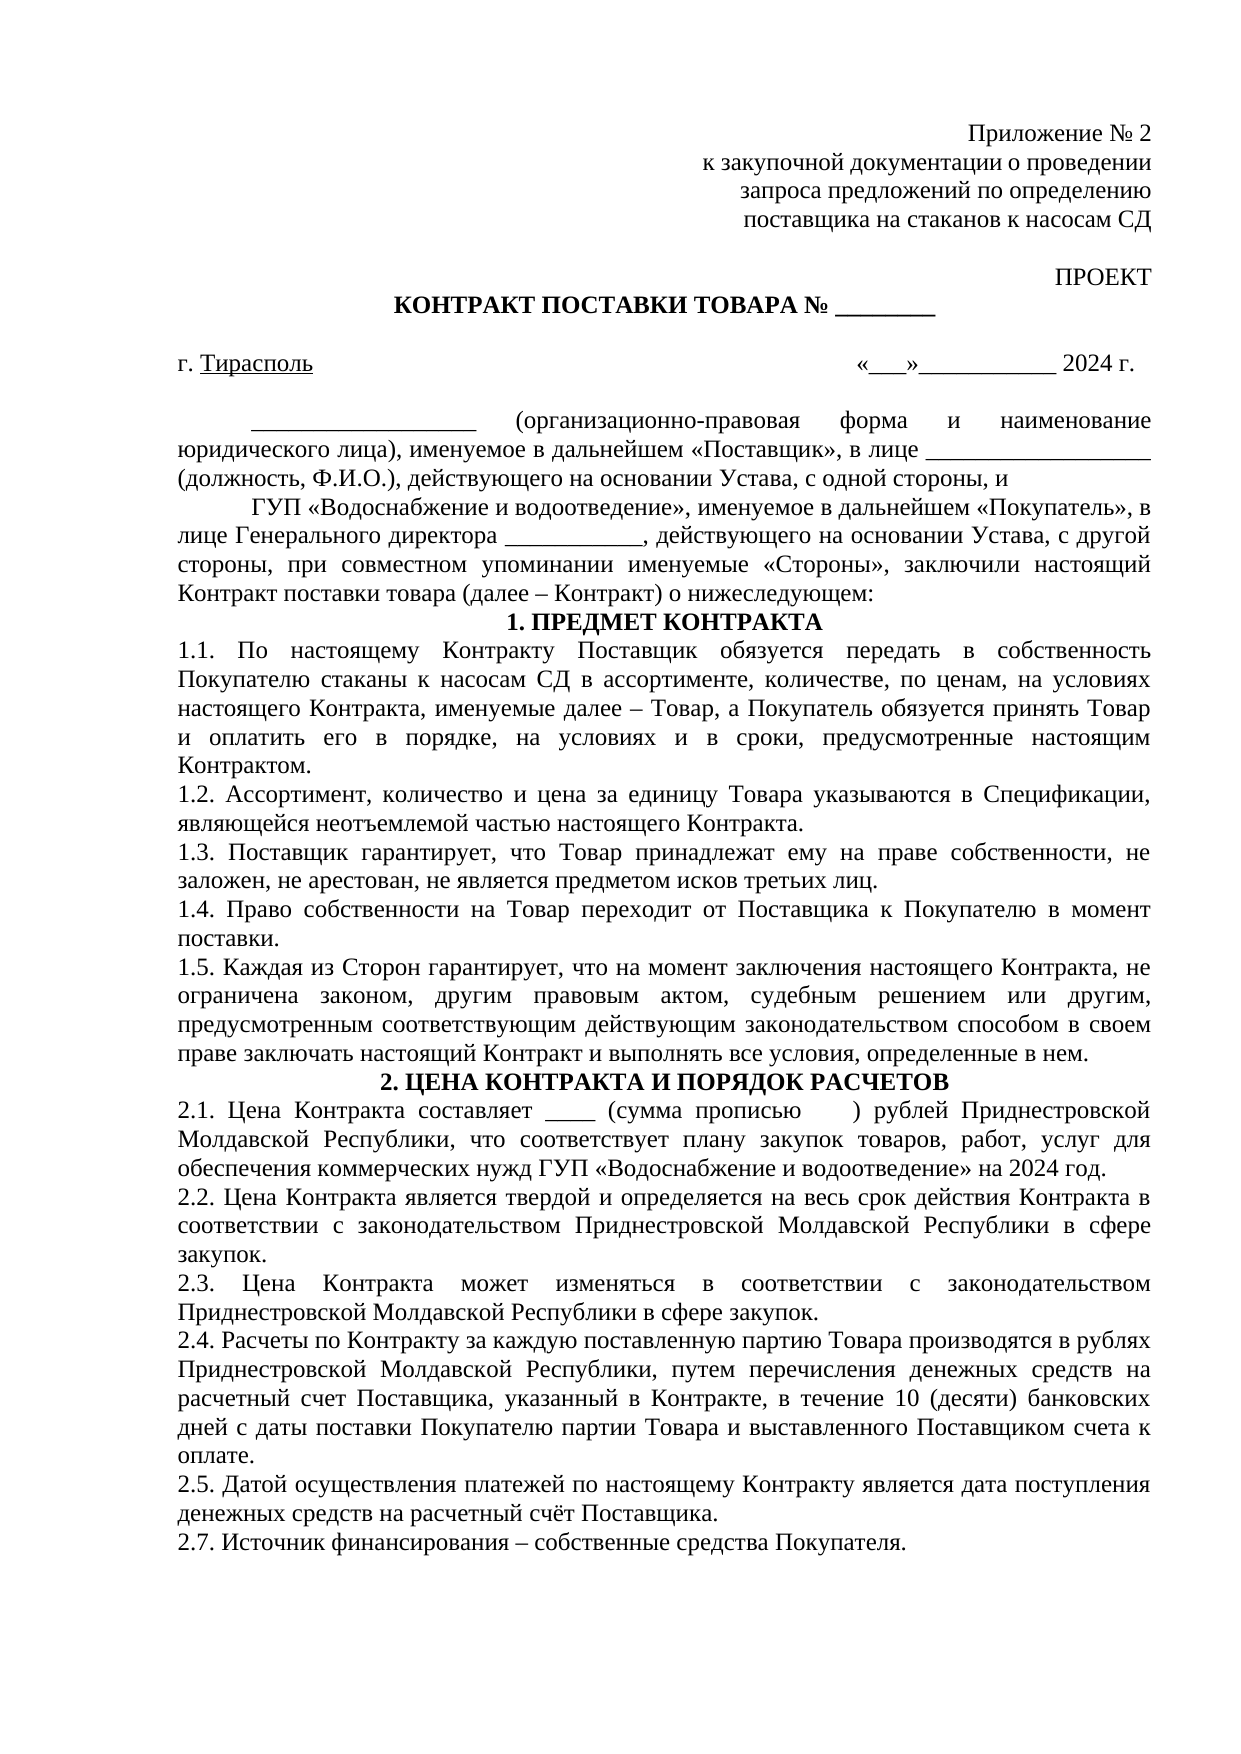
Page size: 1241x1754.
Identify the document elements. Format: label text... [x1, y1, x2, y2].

text 1. ПРЕДМЕТ КОНТРАКТА [177, 607, 1152, 636]
text 2. ЦЕНА КОНТРАКТА И ПОРЯДОК РАСЧЕТОВ [177, 1067, 1152, 1096]
text 1.2. Ассортимент, количество и цена за единицу Товара указываются в Спецификации, являющейся неотъемлемой частью настоящего Контракта. [177, 779, 1152, 837]
text запроса предложений по определению [177, 176, 1152, 204]
text 2.1. Цена Контракта составляет ____ (сумма прописью ) рублей Приднестровской Молдавской Республики, что соответствует плану закупок товаров, работ, услуг для обеспечения коммерческих нужд ГУП «Водоснабжение и водоотведение» на 2024 год. [177, 1096, 1152, 1182]
text 2.3. Цена Контракта может изменяться в соответствии с законодательством Приднестровской Молдавской Республики в сфере закупок. [177, 1268, 1152, 1326]
text 2.4. Расчеты по Контракту за каждую поставленную партию Товара производятся в рублях Приднестровской Молдавской Республики, путем перечисления денежных средств на расчетный счет Поставщика, указанный в Контракте, в течение 10 (десяти) банковских дней с даты поставки Покупателю партии Товара и выставленного Поставщиком счета к оплате. [177, 1326, 1152, 1469]
text поставщика на стаканов к насосам СД [177, 204, 1152, 233]
text 2.2. Цена Контракта является твердой и определяется на весь срок действия Контракта в соответствии с законодательством Приднестровской Молдавской Республики в сфере закупок. [177, 1182, 1152, 1268]
text ГУП «Водоснабжение и водоотведение», именуемое в дальнейшем «Покупатель», в лице Генерального директора ___________, действующего на основании Устава, с другой стороны, при совместном упоминании именуемые «Стороны», заключили настоящий Контракт поставки товара (далее – Контракт) о нижеследующем: [177, 492, 1152, 607]
text к закупочной документации о проведении [177, 147, 1152, 176]
text 1.4. Право собственности на Товар переходит от Поставщика к Покупателю в момент поставки. [177, 894, 1152, 952]
text 2.5. Датой осуществления платежей по настоящему Контракту является дата поступления денежных средств на расчетный счёт Поставщика. [177, 1469, 1152, 1527]
text 1.5. Каждая из Сторон гарантирует, что на момент заключения настоящего Контракта, не ограничена законом, другим правовым актом, судебным решением или другим, предусмотренным соответствующим действующим законодательством способом в своем праве заключать настоящий Контракт и выполнять все условия, определенные в нем. [177, 952, 1152, 1067]
text Приложение № 2 [177, 118, 1152, 147]
text 2.7. Источник финансирования – собственные средства Покупателя. [177, 1527, 1152, 1556]
text 1.3. Поставщик гарантирует, что Товар принадлежат ему на праве собственности, не заложен, не арестован, не является предметом исков третьих лиц. [177, 837, 1152, 894]
text ПРОЕКТ [177, 262, 1152, 291]
text 1.1. По настоящему Контракту Поставщик обязуется передать в собственность Покупателю стаканы к насосам СД в ассортименте, количестве, по ценам, на условиях настоящего Контракта, именуемые далее – Товар, а Покупатель обязуется принять Товар и оплатить его в порядке, на условиях и в сроки, предусмотренные настоящим Контрактом. [177, 636, 1152, 779]
text г. Тирасполь «___»___________ 2024 г. [177, 348, 1152, 377]
text КОНТРАКТ ПОСТАВКИ ТОВАРА № ________ [177, 291, 1152, 319]
text __________________ (организационно-правовая форма и наименование юридического лица), именуемое в дальнейшем «Поставщик», в лице __________________ (должность, Ф.И.О.), действующего на основании Устава, с одной стороны, и [177, 406, 1152, 492]
